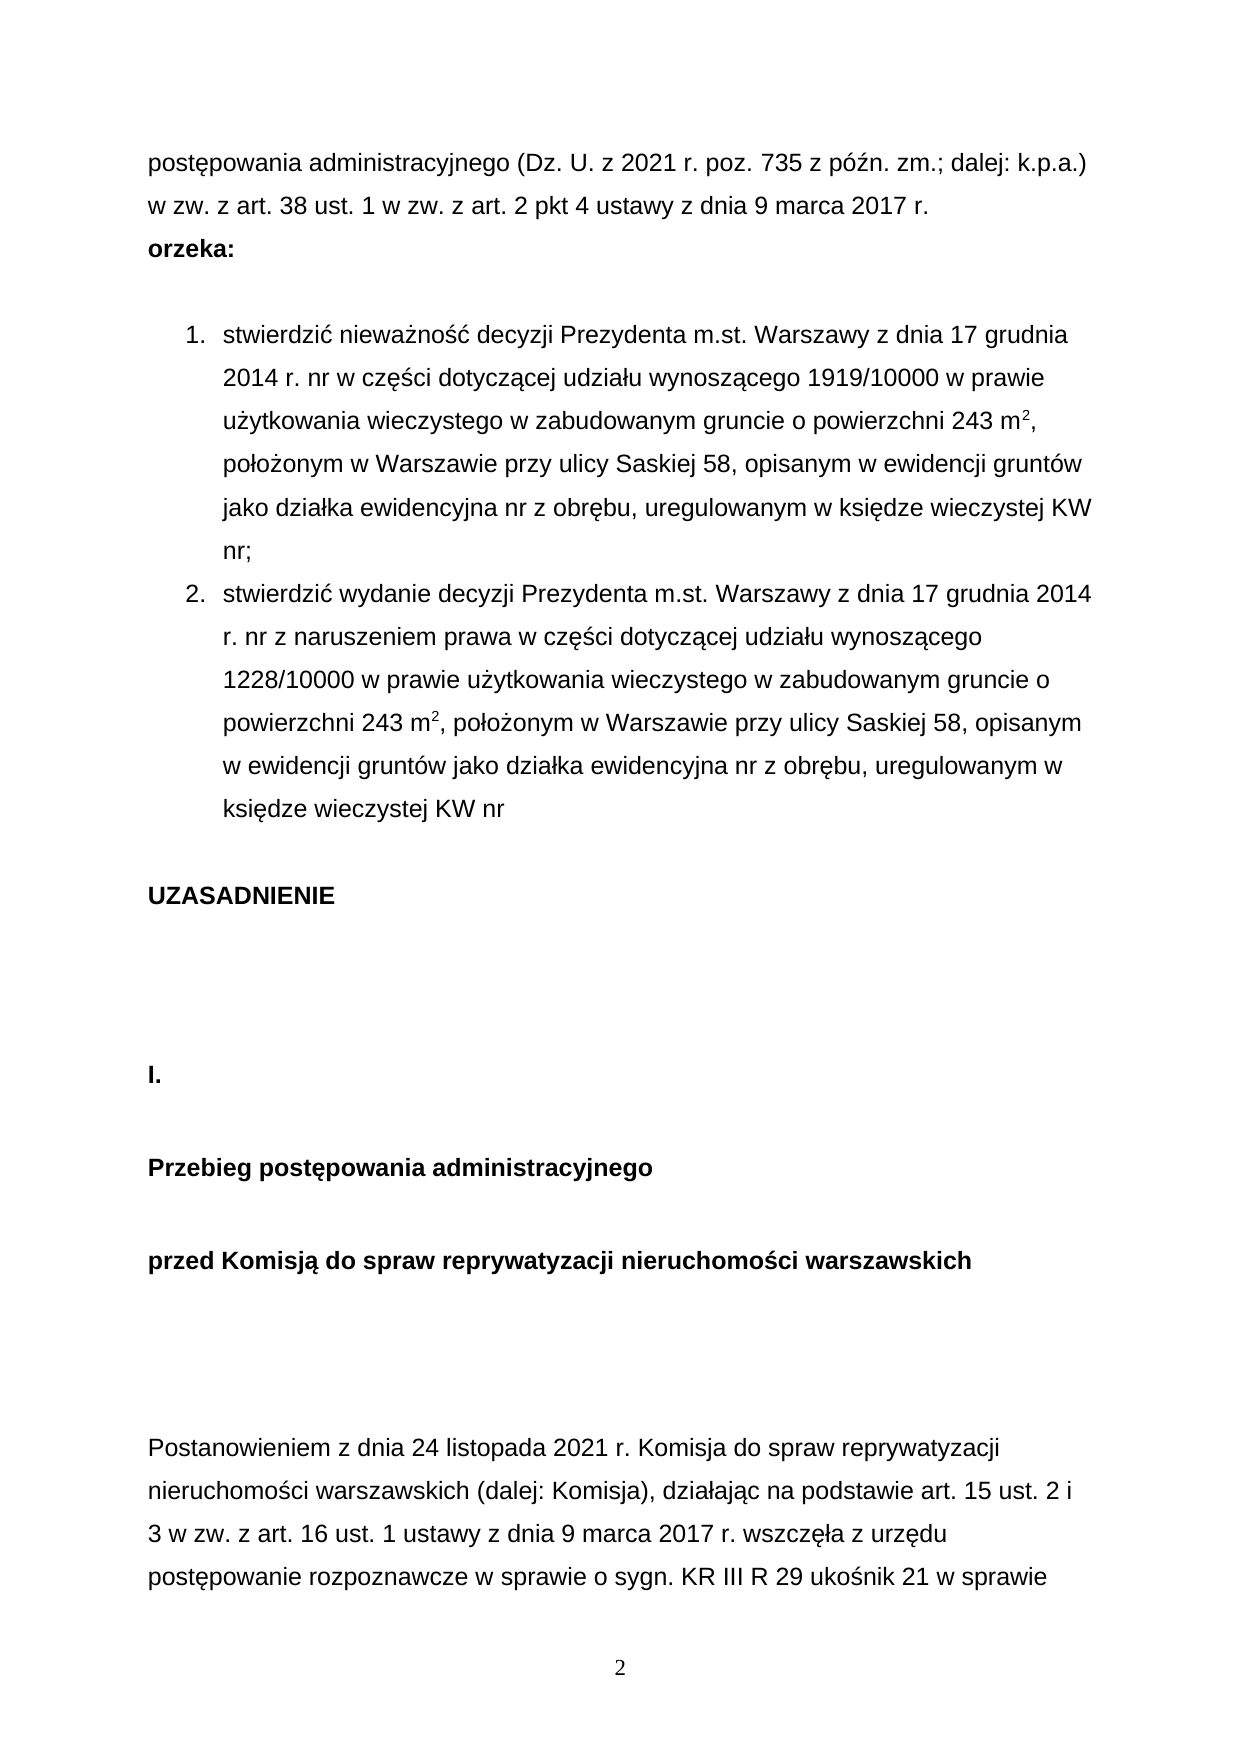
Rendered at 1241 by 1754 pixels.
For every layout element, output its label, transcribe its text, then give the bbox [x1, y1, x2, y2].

text UZASADNIENIE [148, 881, 1093, 909]
list stwierdzić wydanie decyzji Prezydenta m.st. Warszawy z dnia 17 grudnia 2014 r. nr z naruszeniem prawa w części dotyczącej udziału wynoszącego 1228/10000 w prawie użytkowania wieczystego w zabudowanym gruncie o powierzchni 243 m2, położonym w Warszawie przy ulicy Saskiej 58, opisanym w ewidencji gruntów jako działka ewidencyjna nr z obrębu, uregulowanym w księdze wieczystej KW nr [185, 579, 1093, 823]
text orzeka: [148, 234, 1093, 263]
list stwierdzić nieważność decyzji Prezydenta m.st. Warszawy z dnia 17 grudnia 2014 r. nr w części dotyczącej udziału wynoszącego 1919/10000 w prawie użytkowania wieczystego w zabudowanym gruncie o powierzchni 243 m2, położonym w Warszawie przy ulicy Saskiej 58, opisanym w ewidencji gruntów jako działka ewidencyjna nr z obrębu, uregulowanym w księdze wieczystej KW nr; [185, 320, 1093, 564]
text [148, 148, 1093, 219]
text I. [148, 1060, 1093, 1089]
text Przebieg postępowania administracyjnego [148, 1153, 1093, 1182]
text przed Komisją do spraw reprywatyzacji nieruchomości warszawskich [148, 1246, 1093, 1275]
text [148, 1433, 1093, 1591]
